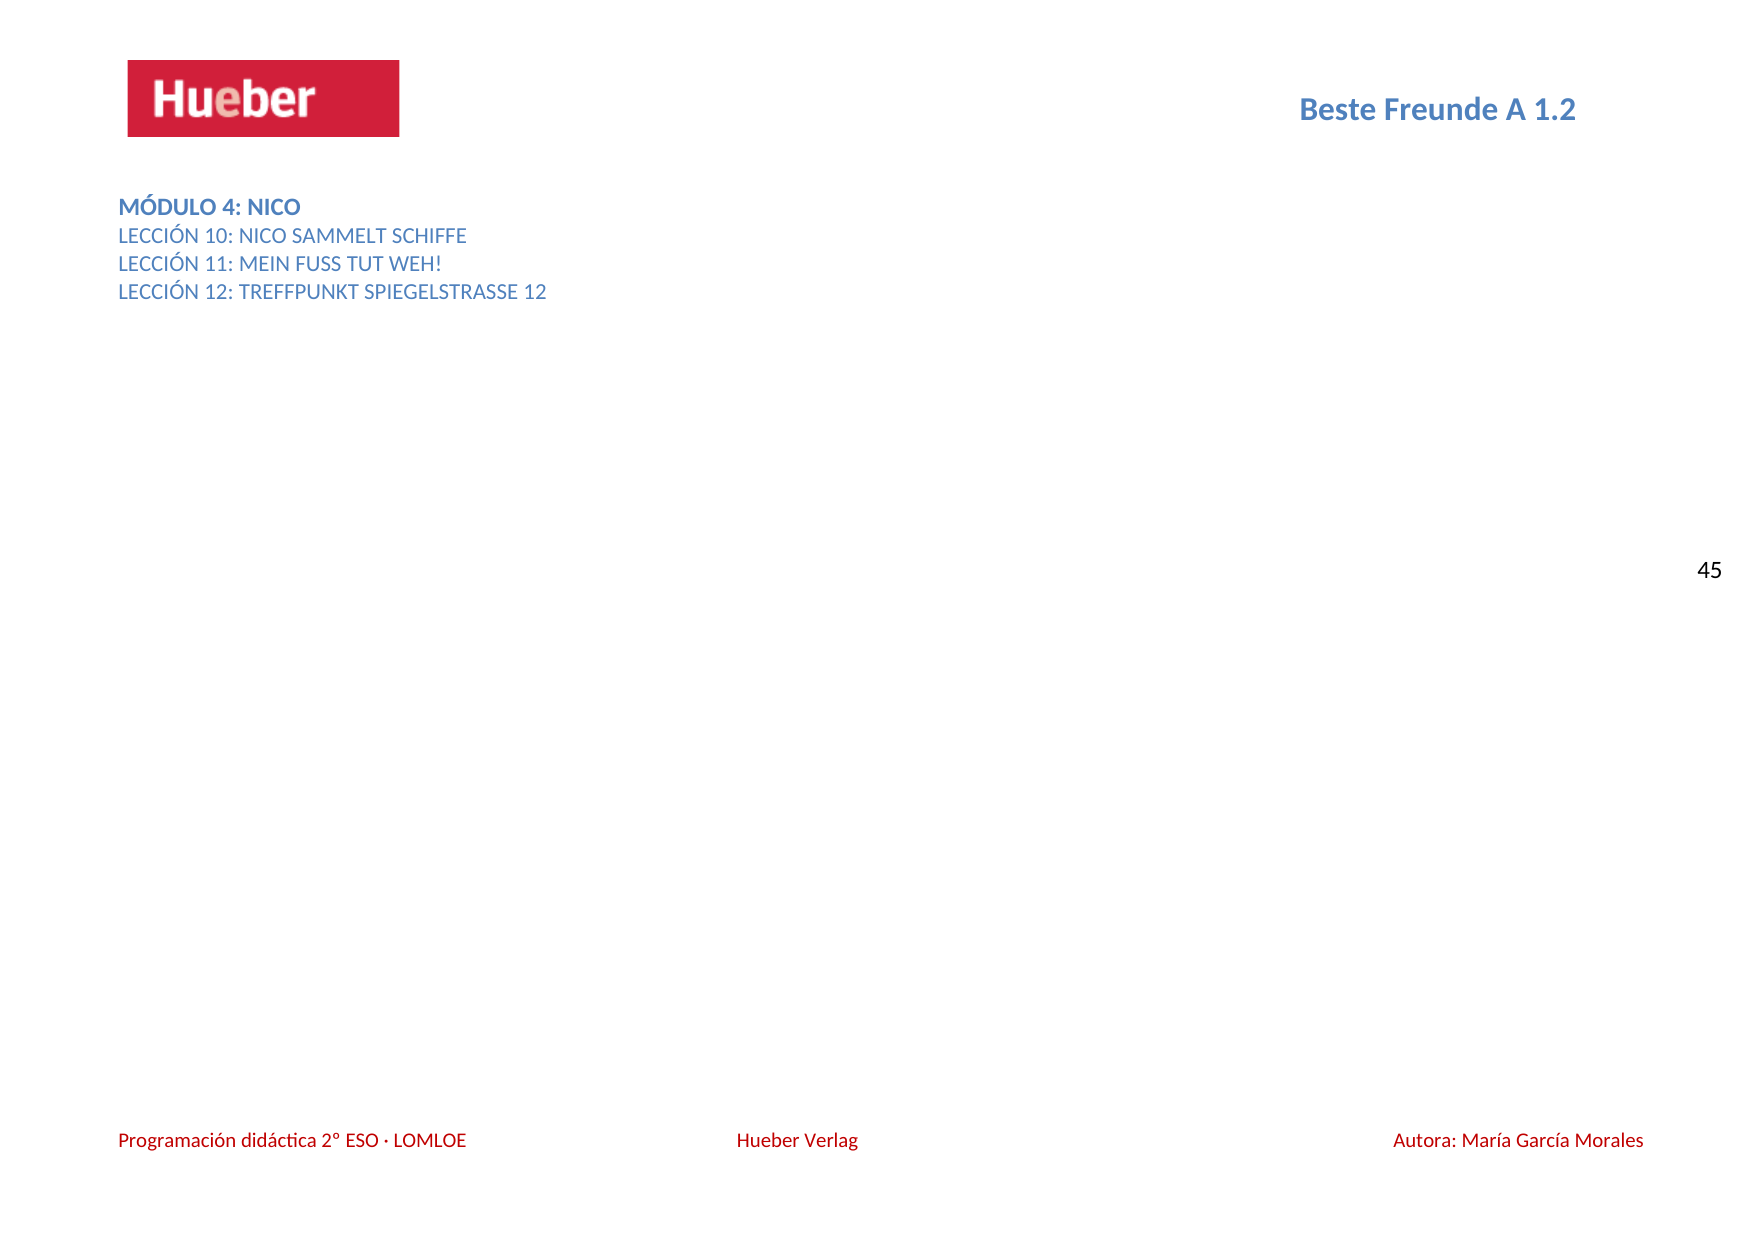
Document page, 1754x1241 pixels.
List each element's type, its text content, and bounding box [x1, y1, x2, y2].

text MÓDULO 4: NICO [118, 191, 1665, 221]
subtitle LECCIÓN 11: MEIN FUSS TUT WEH! [118, 249, 1665, 277]
subtitle LECCIÓN 12: TREFFPUNKT SPIEGELSTRASSE 12 [118, 277, 1665, 305]
picture [127, 60, 400, 137]
subtitle LECCIÓN 10: NICO SAMMELT SCHIFFE [118, 221, 1665, 249]
